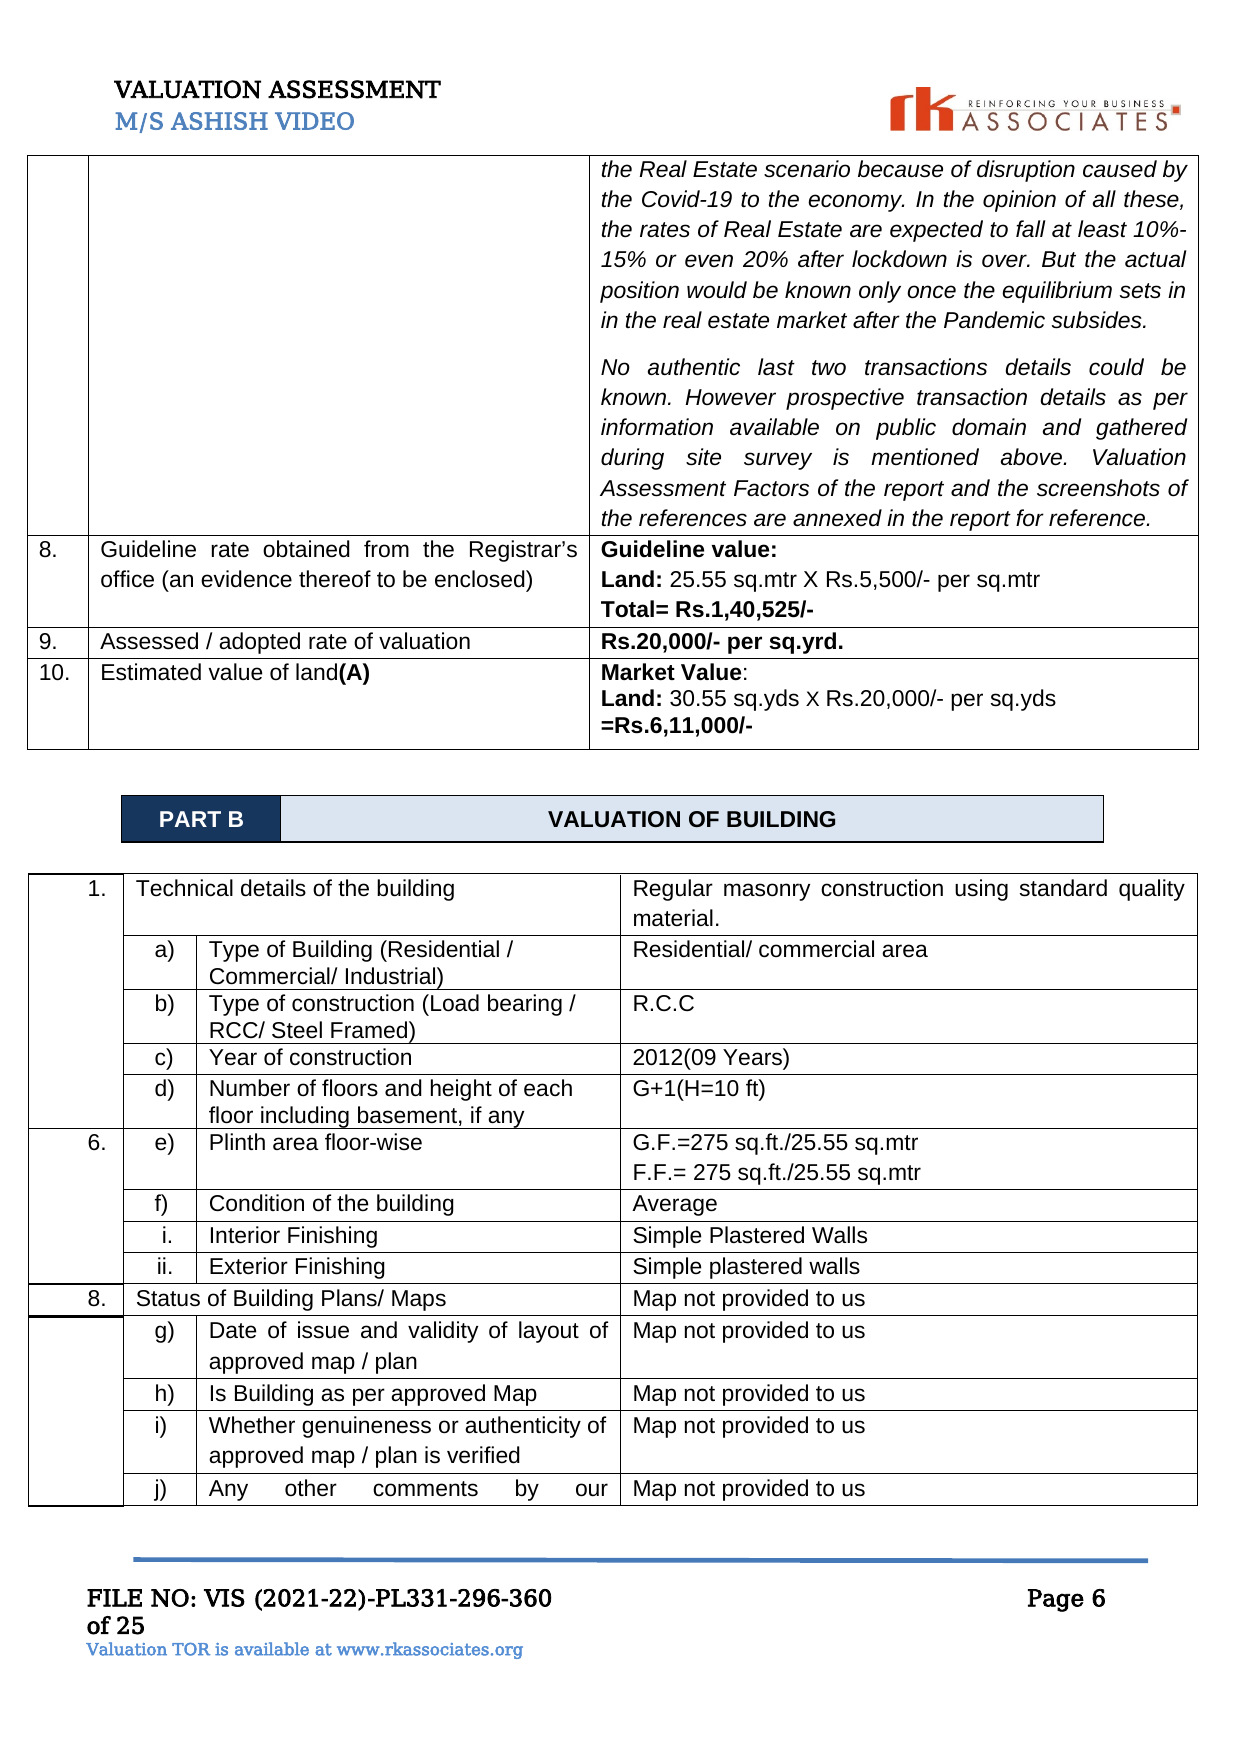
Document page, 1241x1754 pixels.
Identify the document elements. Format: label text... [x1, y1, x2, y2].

picture [890, 87, 1181, 131]
table_cell Guideline value: Land: 25.55 X Rs.5,500/- per Total= Rs.1,40,525/- [590, 536, 1198, 627]
table_header . [620, 874, 1197, 935]
table_cell Number of floors and height of each floor including basement, if any [197, 1075, 620, 1128]
table_cell Rs.20,000/- per sq.yrd. [590, 628, 1198, 658]
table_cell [89, 156, 589, 535]
table_header [29, 875, 123, 1128]
table_cell Estimated value of land(A) [89, 659, 589, 749]
table_cell 2012(09 Years) [621, 1044, 1197, 1074]
table_cell Type of Building (Residential / Commercial/ Industrial) [197, 936, 620, 989]
table_cell [124, 1316, 196, 1378]
table_cell [29, 1318, 123, 1505]
table_cell Map not provided to us [621, 1316, 1197, 1378]
table_cell [124, 1379, 196, 1410]
table_cell G.F.=275 sq.ft./25.55 sq.mtr F.F.= 275 sq.ft./25.55 sq.mtr [621, 1129, 1197, 1189]
table_cell [29, 1285, 123, 1315]
table_cell [28, 659, 88, 749]
table_cell [124, 1044, 196, 1074]
table_cell Year of construction [197, 1044, 620, 1074]
table_cell Date of issue and validity of layout of approved map / plan [197, 1316, 620, 1378]
table_cell Map not provided to us [621, 1411, 1197, 1473]
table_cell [590, 156, 1198, 535]
table_cell R.C.C [621, 990, 1197, 1043]
table_cell Assessed / adopted rate of valuation [89, 628, 589, 658]
table_cell Status of Building Plans/ Maps [124, 1284, 620, 1315]
table_cell Type of construction (Load bearing / RCC/ Steel Framed) [197, 990, 620, 1043]
table_cell Map not provided to us [621, 1379, 1197, 1410]
table_cell [124, 1190, 196, 1221]
table_cell [124, 990, 196, 1043]
table_header VALUATION OF BUILDING [281, 796, 1103, 841]
table_cell [124, 1222, 196, 1252]
table_header PART B [122, 796, 280, 841]
table_cell [124, 1411, 196, 1473]
table_cell [29, 1129, 123, 1283]
table_cell [28, 536, 88, 627]
table_cell Is Building as per approved Map [197, 1379, 620, 1410]
table_cell Exterior Finishing [197, 1253, 620, 1283]
table_cell [621, 1222, 1197, 1252]
table_cell [124, 1075, 196, 1128]
table_cell Whether genuineness or authenticity of approved map / plan is verified [197, 1411, 620, 1473]
table_cell [28, 156, 88, 535]
table_cell [124, 1253, 196, 1283]
table_cell Map not provided to us [621, 1284, 1197, 1315]
table_cell Average [621, 1190, 1197, 1221]
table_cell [621, 1474, 1197, 1505]
table_cell [621, 1253, 1197, 1283]
table_cell Guideline rate obtained from the Registrar’s office (an evidence thereof to be enclosed) [89, 536, 589, 627]
table_cell [124, 936, 196, 989]
table_cell [124, 1129, 196, 1189]
table_cell Interior Finishing [197, 1222, 620, 1252]
table_cell [28, 628, 88, 658]
table_cell Market Value: Land: 30.55 Rs.20,000/- per =Rs.6,11,000/- [590, 659, 1198, 749]
table_header Technical details of the building [124, 874, 620, 935]
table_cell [197, 1474, 620, 1505]
table_cell Plinth area floor-wise [197, 1129, 620, 1189]
table_cell Residential/ commercial area [621, 936, 1197, 989]
table_cell Condition of the building [197, 1190, 620, 1221]
table_cell [124, 1474, 196, 1505]
table_cell G+1(H=10 ft) [621, 1075, 1197, 1128]
